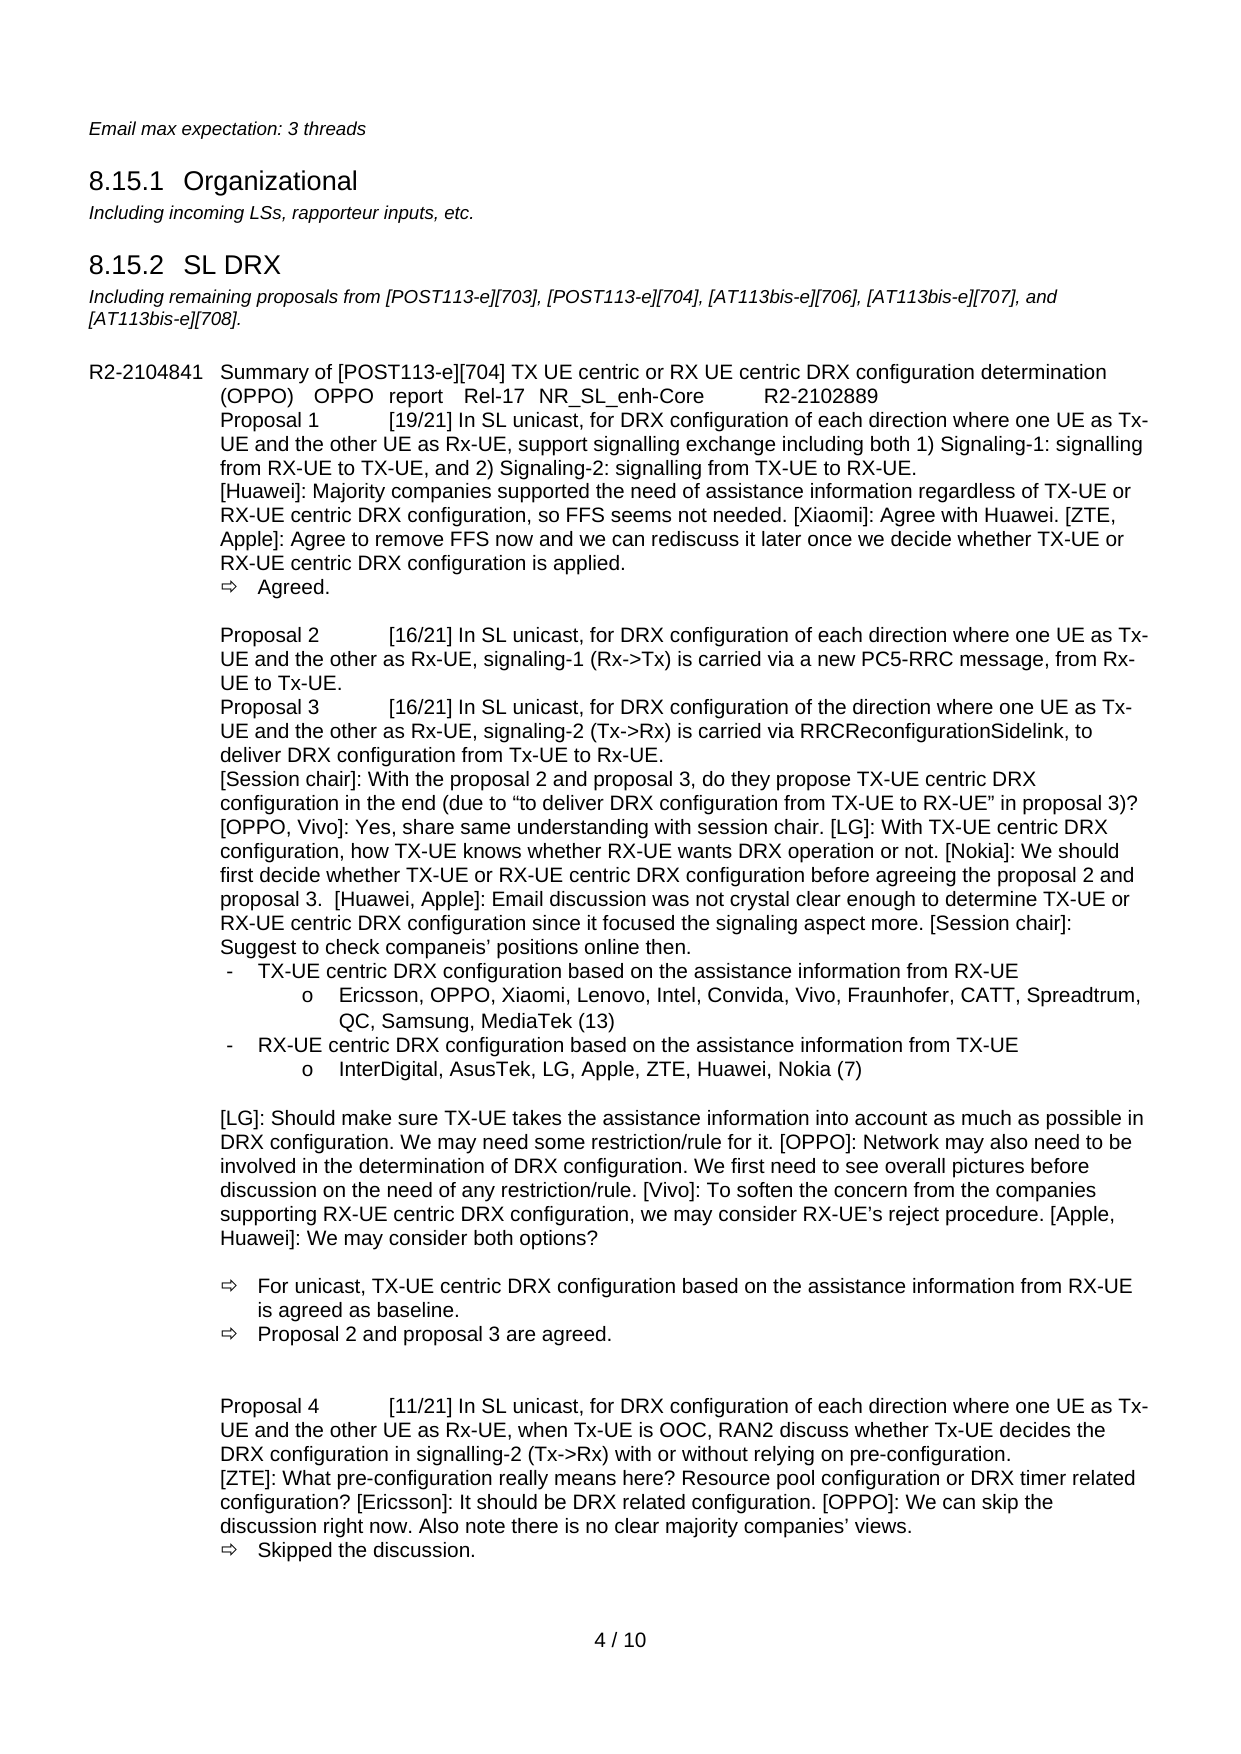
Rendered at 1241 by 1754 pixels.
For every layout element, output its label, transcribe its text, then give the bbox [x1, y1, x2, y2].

list RX-UE centric DRX configuration based on the assistance information from TX-UE [226, 1032, 1152, 1056]
text [ZTE]: What pre-configuration really means here? Resource pool configuration or DRX timer related configuration? [Ericsson]: It should be DRX related configuration. [OPPO]: We can skip the discussion right now. Also note there is no clear majority companies’ views. [220, 1466, 1152, 1538]
list Ericsson, OPPO, Xiaomi, Lenovo, Intel, Convida, Vivo, Fraunhofer, CATT, Spreadtrum, QC, Samsung, MediaTek (13) [301, 983, 1152, 1032]
title R2-2104841 Summary of [POST113-e][704] TX UE centric or RX UE centric DRX configuration determination (OPPO) OPPO report Rel-17 NR_SL_enh-Core R2-2102889 [89, 359, 1152, 407]
text [Huawei]: Majority companies supported the need of assistance information regardless of TX-UE or RX-UE centric DRX configuration, so FFS seems not needed. [Xiaomi]: Agree with Huawei. [ZTE, Apple]: Agree to remove FFS now and we can rediscuss it later once we decide whether TX-UE or RX-UE centric DRX configuration is applied. [220, 479, 1152, 575]
list Proposal 2 and proposal 3 are agreed. [220, 1322, 1152, 1346]
text Proposal 3 [16/21] In SL unicast, for DRX configuration of the direction where one UE as Tx-UE and the other as Rx-UE, signaling-2 (Tx->Rx) is carried via RRCReconfigurationSidelink, to deliver DRX configuration from Tx-UE to Rx-UE. [220, 695, 1152, 767]
subtitle 8.15.1 Organizational [89, 165, 1152, 196]
list For unicast, TX-UE centric DRX configuration based on the assistance information from RX-UE is agreed as baseline. [220, 1274, 1152, 1322]
list InterDigital, AsusTek, LG, Apple, ZTE, Huawei, Nokia (7) [301, 1056, 1152, 1082]
text [LG]: Should make sure TX-UE takes the assistance information into account as much as possible in DRX configuration. We may need some restriction/rule for it. [OPPO]: Network may also need to be involved in the determination of DRX configuration. We first need to see overall pictures before discussion on the need of any restriction/rule. [Vivo]: To soften the concern from the companies supporting RX-UE centric DRX configuration, we may consider RX-UE’s reject procedure. [Apple, Huawei]: We may consider both options? [220, 1106, 1152, 1250]
text [Session chair]: With the proposal 2 and proposal 3, do they propose TX-UE centric DRX configuration in the end (due to “to deliver DRX configuration from TX-UE to RX-UE” in proposal 3)? [OPPO, Vivo]: Yes, share same understanding with session chair. [LG]: With TX-UE centric DRX configuration, how TX-UE knows whether RX-UE wants DRX operation or not. [Nokia]: We should first decide whether TX-UE or RX-UE centric DRX configuration before agreeing the proposal 2 and proposal 3. [Huawei, Apple]: Email discussion was not crystal clear enough to determine TX-UE or RX-UE centric DRX configuration since it focused the signaling aspect more. [Session chair]: Suggest to check companeis’ positions online then. [220, 767, 1152, 959]
list Agreed. [220, 575, 1152, 599]
text Email max expectation: 3 threads [89, 118, 1152, 140]
list Skipped the discussion. [220, 1538, 1152, 1562]
text Proposal 4 [11/21] In SL unicast, for DRX configuration of each direction where one UE as Tx-UE and the other UE as Rx-UE, when Tx-UE is OOC, RAN2 discuss whether Tx-UE decides the DRX configuration in signalling-2 (Tx->Rx) with or without relying on pre-configuration. [220, 1394, 1152, 1466]
text Including remaining proposals from [POST113-e][703], [POST113-e][704], [AT113bis-e][706], [AT113bis-e][707], and [AT113bis-e][708]. [89, 286, 1152, 329]
text Proposal 1 [19/21] In SL unicast, for DRX configuration of each direction where one UE as Tx-UE and the other UE as Rx-UE, support signalling exchange including both 1) Signaling-1: signalling from RX-UE to TX-UE, and 2) Signaling-2: signalling from TX-UE to RX-UE. [220, 407, 1152, 479]
text Proposal 2 [16/21] In SL unicast, for DRX configuration of each direction where one UE as Tx-UE and the other as Rx-UE, signaling-1 (Rx->Tx) is carried via a new PC5-RRC message, from Rx-UE to Tx-UE. [220, 623, 1152, 695]
list TX-UE centric DRX configuration based on the assistance information from RX-UE [226, 959, 1152, 983]
text Including incoming LSs, rapporteur inputs, etc. [89, 202, 1152, 224]
subtitle 8.15.2 SL DRX [89, 249, 1152, 280]
